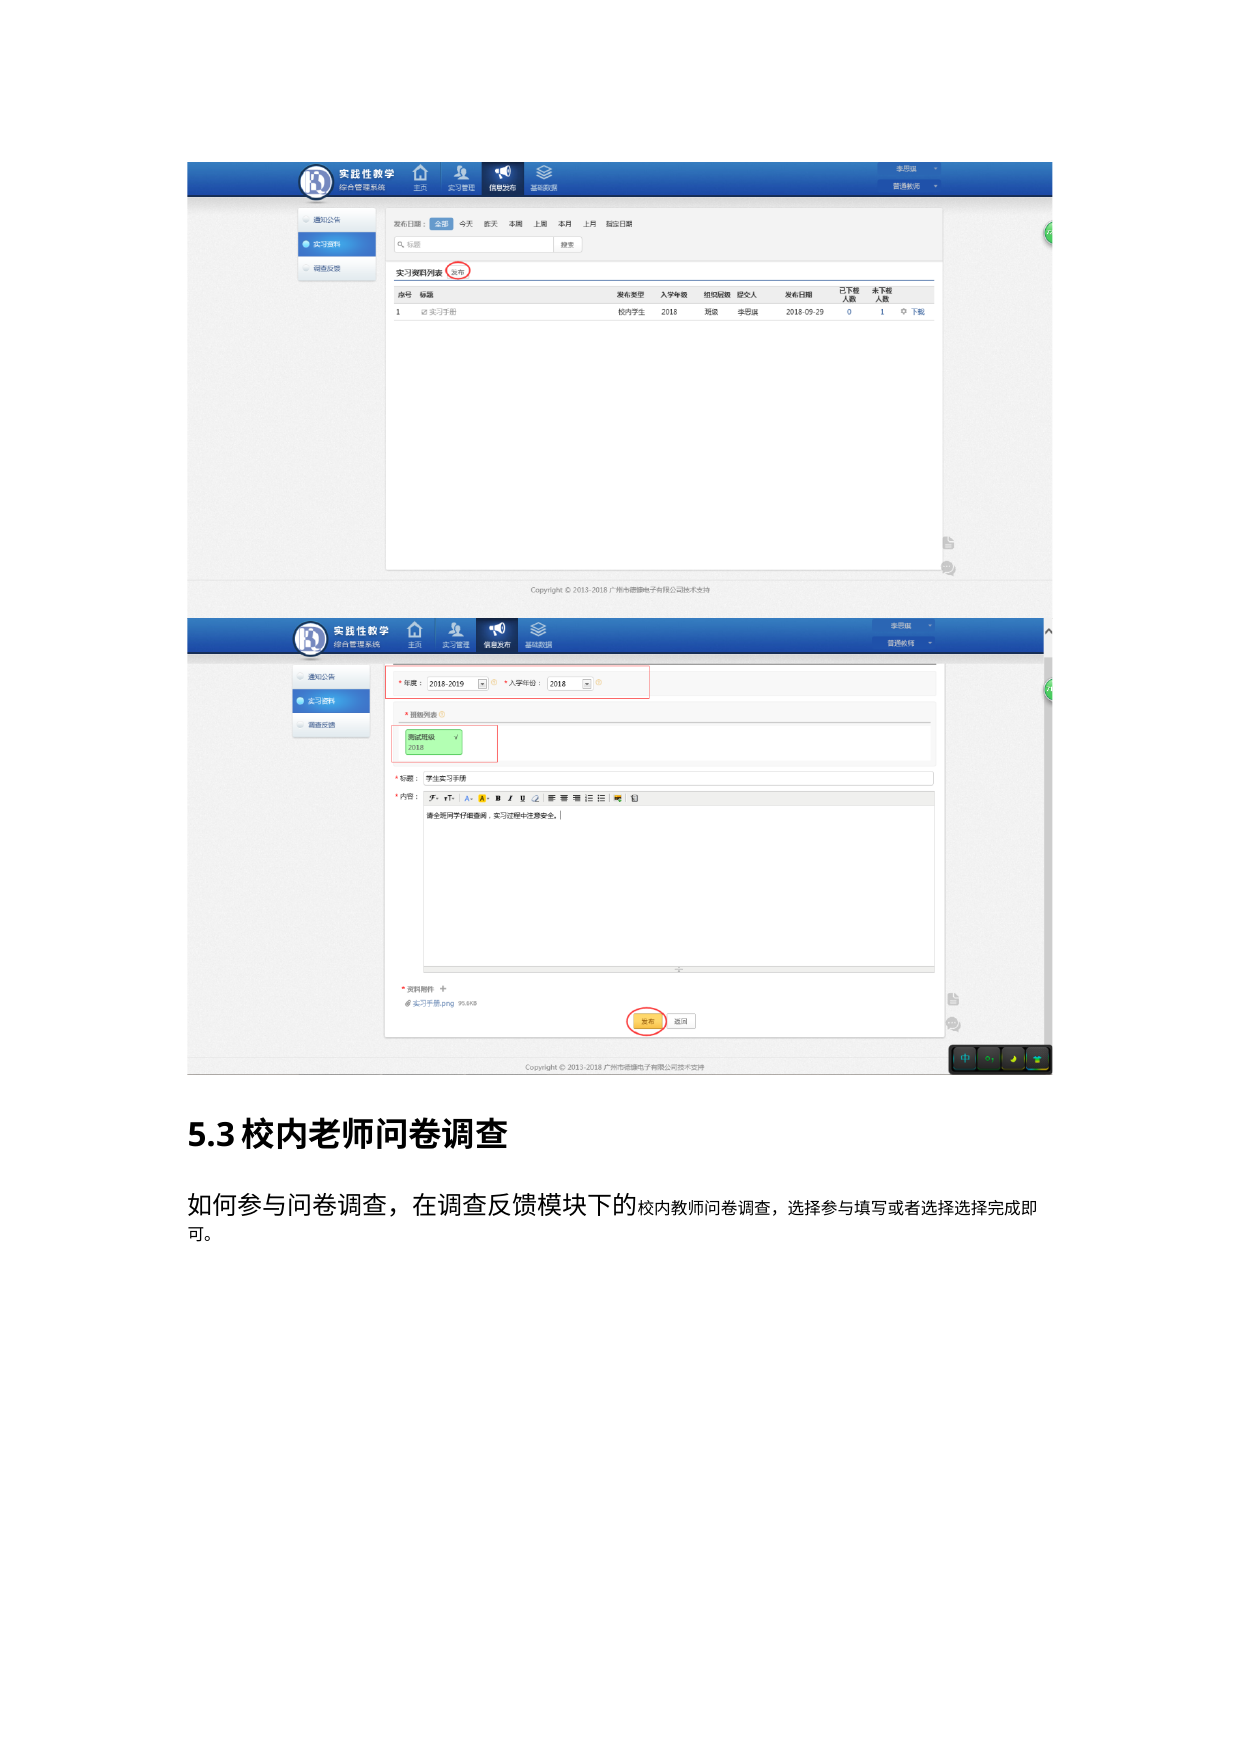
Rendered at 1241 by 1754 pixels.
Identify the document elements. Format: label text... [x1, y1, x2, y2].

subtitle 5.3校内老师问卷调查 [187, 1099, 1053, 1164]
text 如何参与问卷调查，在调查反馈模块下的校内教师问卷调查，选择参与填写或者选择选择完成即可。 [187, 1185, 1053, 1246]
picture [187, 162, 1053, 1075]
